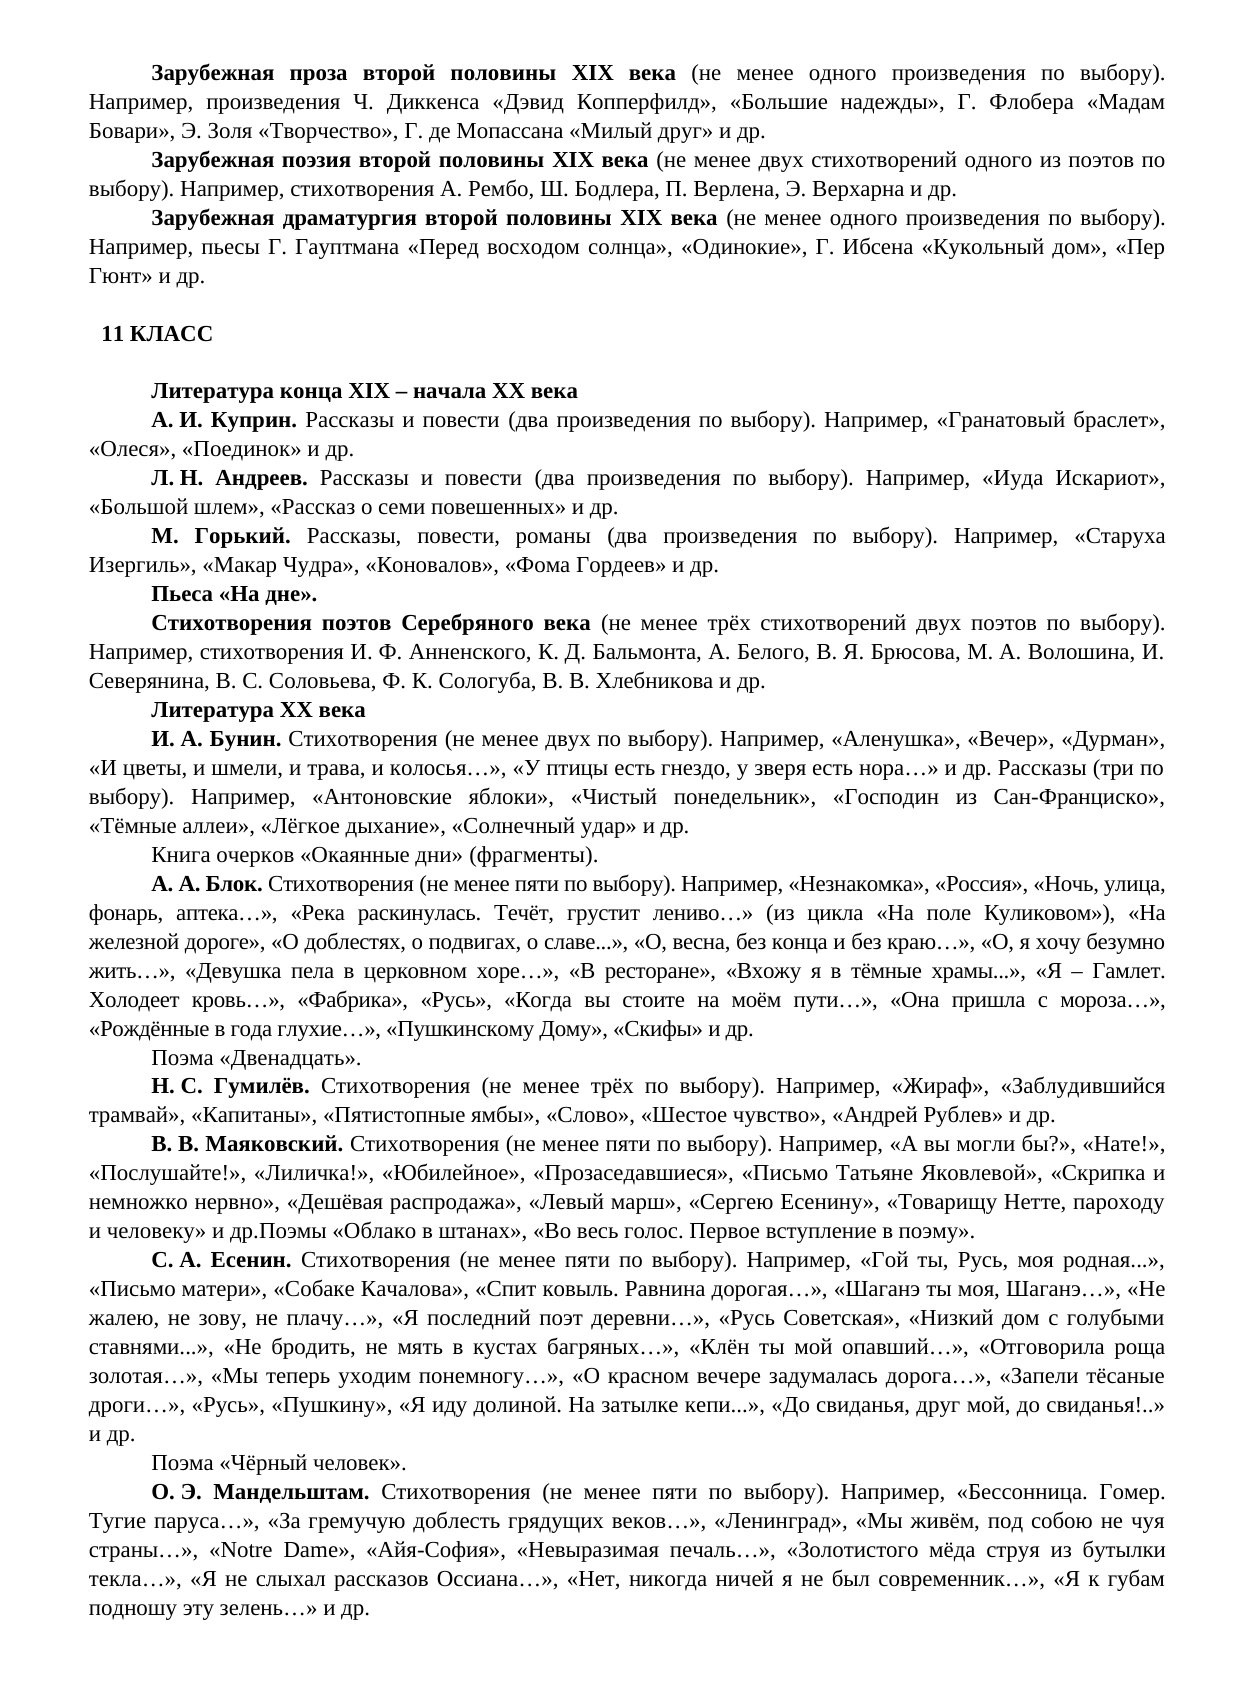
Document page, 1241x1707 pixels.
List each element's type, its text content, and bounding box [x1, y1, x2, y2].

text Л. Н. Андреев. Рассказы и повести ‌(два произведения по выбору). Например, «Иуда Искариот», «Большой шлем», «Рассказ о семи повешенных» и др.‌‌ [89, 464, 1166, 520]
text Литература ХХ века [89, 696, 1166, 722]
text Литература конца XIX – начала ХХ века [89, 378, 1166, 404]
text 11 КЛАСС [101, 320, 1166, 346]
text Стихотворения поэтов Серебряного века ‌(не менее трёх стихотворений двух поэтов по выбору). Например, стихотворения И. Ф. Анненского, К. Д. Бальмонта, А. Белого, В. Я. Брюсова, М. А. Волошина, И. Северянина, В. С. Соловьева, Ф. К. Сологуба, В. В. Хлебникова и др.‌‌ [89, 609, 1166, 693]
text Поэма «Чёрный человек». [89, 1449, 1166, 1475]
text С. А. Есенин. Стихотворения ‌(не менее пяти по выбору). Например, «Гой ты, Русь, моя родная...», «Письмо матери», «Собаке Качалова», «Спит ковыль. Равнина дорогая…», «Шаганэ ты моя, Шаганэ…», «Не жалею, не зову, не плачу…», «Я последний поэт деревни…», «Русь Советская», «Низкий дом с голубыми ставнями...», «Не бродить, не мять в кустах багряных…», «Клён ты мой опавший…», «Отговорила роща золотая…», «Мы теперь уходим понемногу…», «О красном вечере задумалась дорога…», «Запели тёсаные дроги…», «Русь», «Пушкину», «Я иду долиной. На затылке кепи...», «До свиданья, друг мой, до свиданья!..» и др.‌‌ [89, 1246, 1166, 1446]
text М. Горький. Рассказы, повести, романы ‌(два произведения по выбору). Например, «Старуха Изергиль», «Макар Чудра», «Коновалов», «Фома Гордеев» и др.‌‌ [89, 522, 1166, 578]
text И. А. Бунин. Стихотворения ‌(не менее двух по выбору). Например, «Аленушка», «Вечер», «Дурман», «И цветы, и шмели, и трава, и колосья…», «У птицы есть гнездо, у зверя есть нора…» и др. Рассказы (три по выбору). Например, «Антоновские яблоки», «Чистый понедельник», «Господин из Сан-Франциско», «Тёмные аллеи», «Лёгкое дыхание», «Солнечный удар» и др.‌‌ [89, 725, 1166, 838]
text Зарубежная проза второй половины XIX века ‌(не менее одного произведения по выбору). Например, произведения Ч. Диккенса «Дэвид Копперфилд», «Большие надежды», Г. Флобера «Мадам Бовари», Э. Золя «Творчество», Г. де Мопассана «Милый друг» и др.‌‌ [89, 59, 1166, 143]
text Н. С. Гумилёв. Стихотворения ‌(не менее трёх по выбору). Например, «Жираф», «Заблудившийся трамвай», «Капитаны», «Пятистопные ямбы», «Слово», «Шестое чувство», «Андрей Рублев» и др.‌‌ [89, 1073, 1166, 1128]
text Поэма «Двенадцать». [89, 1044, 1166, 1070]
text А. А. Блок. Стихотворения ‌(не менее пяти по выбору). Например, «Незнакомка», «Россия», «Ночь, улица, фонарь, аптека…», «Река раскинулась. Течёт, грустит лениво…» (из цикла «На поле Куликовом»), «На железной дороге», «О доблестях, о подвигах, о славе...», «О, весна, без конца и без краю…», «О, я хочу безумно жить…», «Девушка пела в церковном хоре…», «В ресторане», «Вхожу я в тёмные храмы...», «Я – Гамлет. Холодеет кровь…», «Фабрика», «Русь», «Когда вы стоите на моём пути…», «Она пришла с мороза…», «Рождённые в года глухие…», «Пушкинскому Дому», «Скифы» и др.‌‌ [89, 870, 1166, 1041]
text О. Э. Мандельштам. Стихотворения ‌(не менее пяти по выбору). Например, «Бессонница. Гомер. Тугие паруса…», «За гремучую доблесть грядущих веков…», «Ленинград», «Мы живём, под собою не чуя страны…», «Notre Dame», «Айя-София», «Невыразимая печаль…», «Золотистого мёда струя из бутылки текла…», «Я не слыхал рассказов Оссиана…», «Нет, никогда ничей я не был современник…», «Я к губам подношу эту зелень…» и др.‌‌ [89, 1478, 1166, 1620]
text Книга очерков «Окаянные дни» ‌(фрагменты)‌‌. [89, 841, 1166, 867]
text Зарубежная драматургия второй половины XIX века ‌(не менее одного произведения по выбору). Например, пьесы Г. Гауптмана «Перед восходом солнца», «Одинокие», Г. Ибсена «Кукольный дом», «Пер Гюнт» и др.‌‌ [89, 204, 1166, 288]
text А. И. Куприн. Рассказы и повести ‌(два произведения по выбору). Например, «Гранатовый браслет», «Олеся», «Поединок» и др.‌‌ [89, 407, 1166, 462]
text Зарубежная поэзия второй половины XIX века ‌(не менее двух стихотворений одного из поэтов по выбору). Например, стихотворения А. Рембо, Ш. Бодлера, П. Верлена, Э. Верхарна и др.‌‌ [89, 146, 1166, 201]
text В. В. Маяковский. Стихотворения ‌(не менее пяти по выбору). Например, «А вы могли бы?», «Нате!», «Послушайте!», «Лиличка!», «Юбилейное», «Прозаседавшиеся», «Письмо Татьяне Яковлевой», «Скрипка и немножко нервно», «Дешёвая распродажа», «Левый марш», «Сергею Есенину», «Товарищу Нетте, пароходу и человеку» и др.‌‌Поэмы «Облако в штанах», «Во весь голос. Первое вступление в поэму». [89, 1131, 1166, 1244]
text Пьеса «На дне». [89, 580, 1166, 607]
